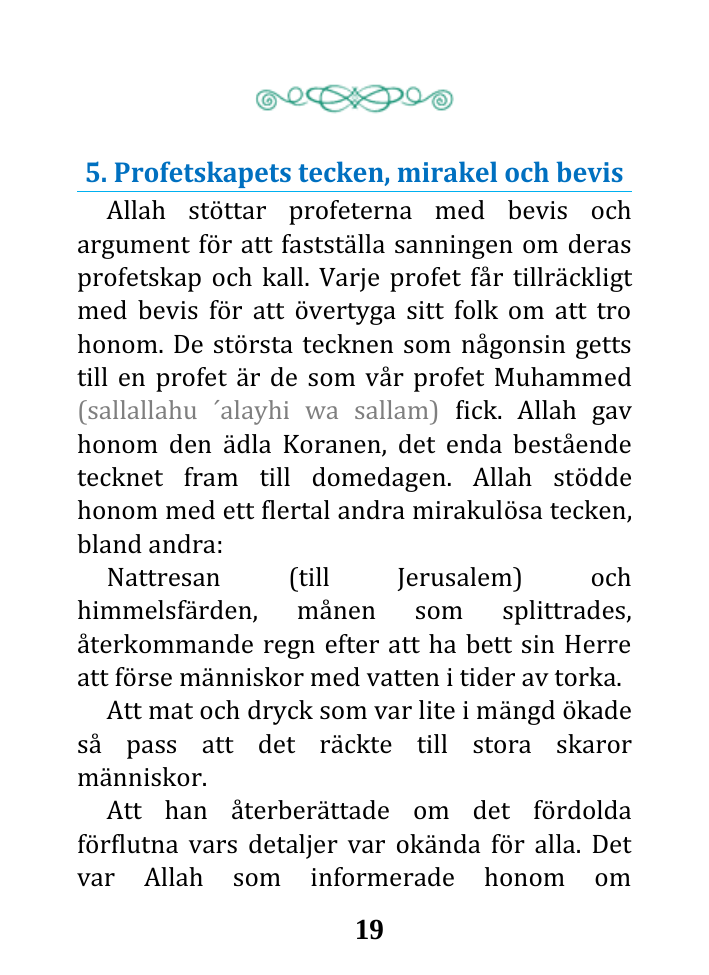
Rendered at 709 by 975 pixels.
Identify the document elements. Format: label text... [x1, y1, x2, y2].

text Att mat och dryck som var lite i mängd ökade så pass att det räckte till stora skaror människor. [77, 694, 632, 792]
subtitle 5. Profetskapets tecken, mirakel och bevis [77, 155, 632, 191]
text Nattresan (till Jerusalem) och himmelsfärden, månen som splittrades, återkommande regn efter att ha bett sin Herre att förse människor med vatten i tider av torka. [77, 561, 632, 692]
text Allah stöttar profeterna med bevis och argument för att fastställa sanningen om deras profetskap och kall. Varje profet får tillräckligt med bevis för att övertyga sitt folk om att tro honom. De största tecknen som någonsin getts till en profet är de som vår profet Muhammed (sallallahu ´alayhi wa sallam) fick. Allah gav honom den ädla Koranen, det enda bestående tecknet fram till domedagen. Allah stödde honom med ett flertal andra mirakulösa tecken, bland andra: [77, 194, 632, 559]
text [77, 794, 632, 892]
picture [255, 82, 454, 117]
